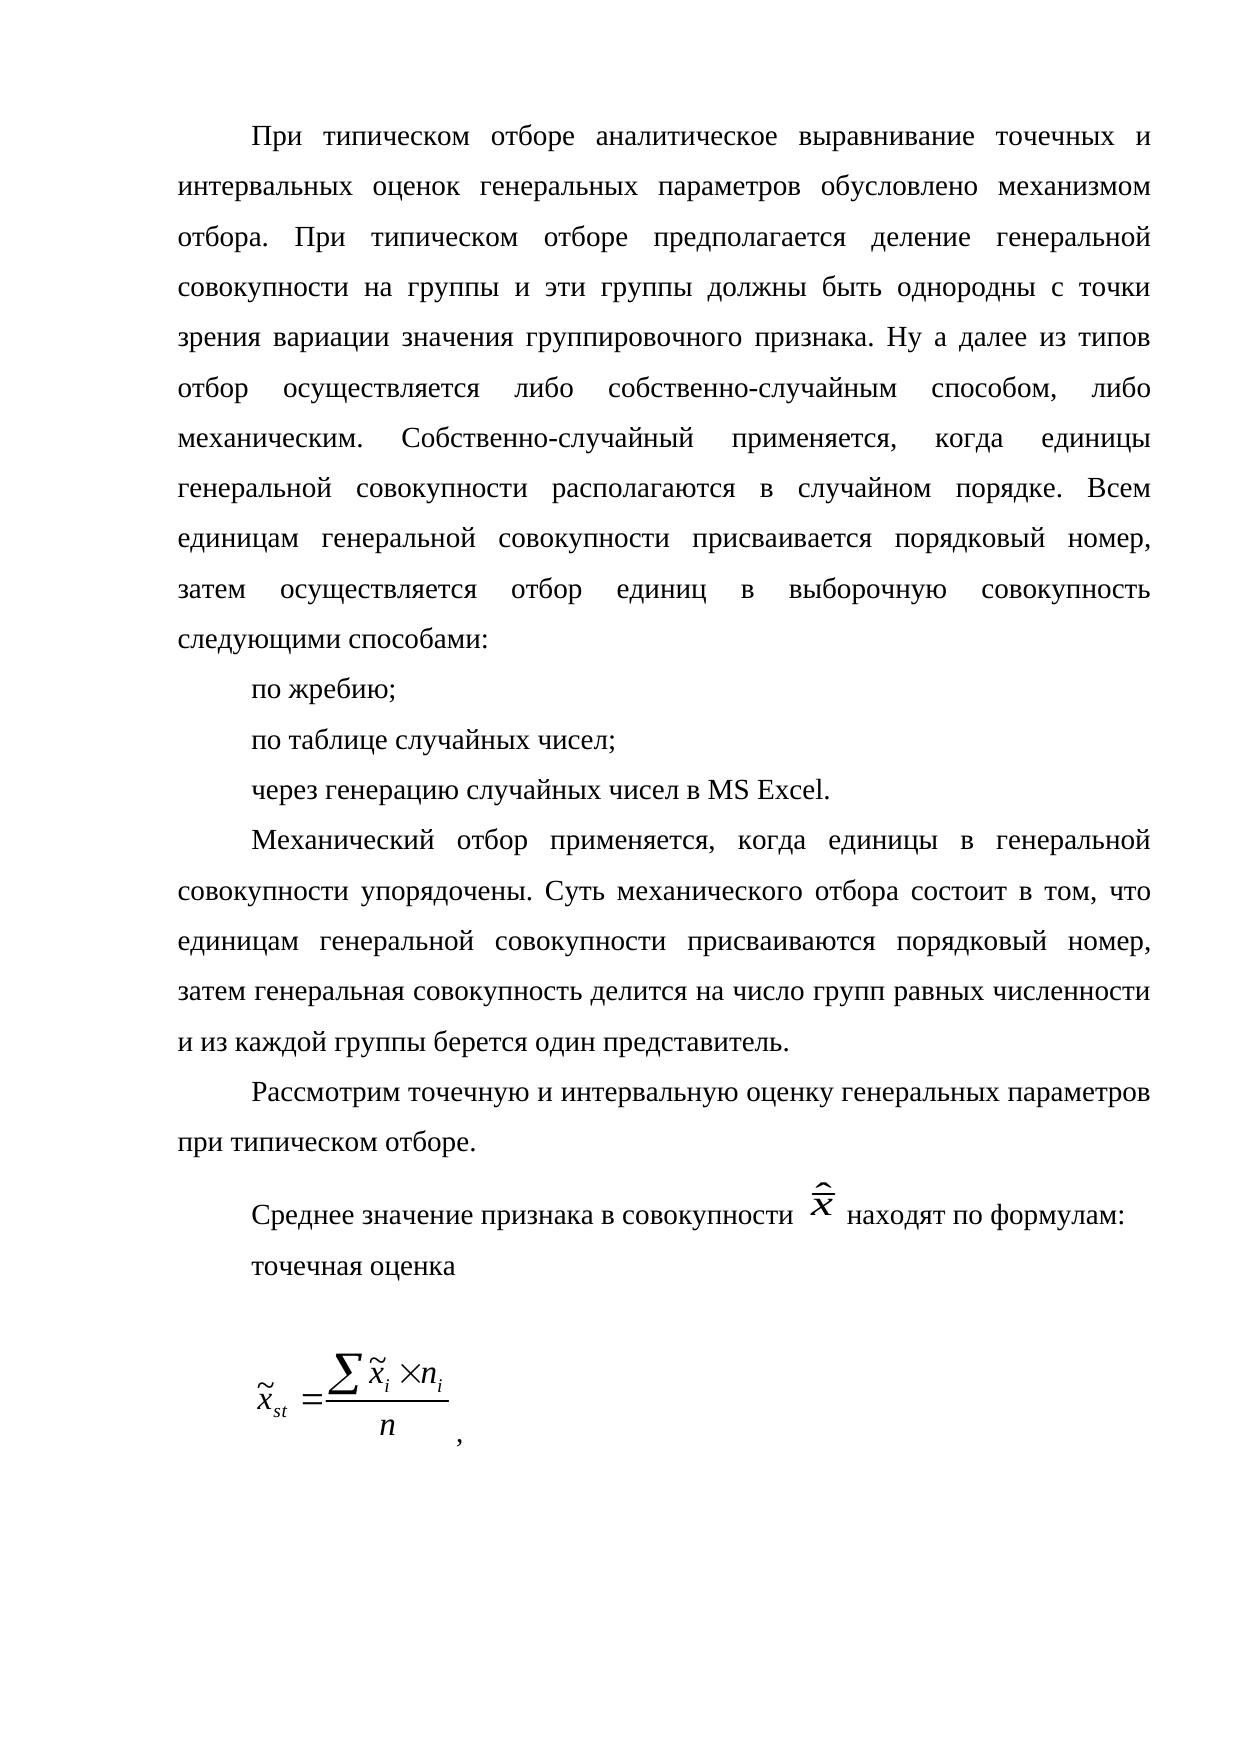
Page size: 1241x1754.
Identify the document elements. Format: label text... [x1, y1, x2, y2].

text по таблице случайных чисел; [177, 722, 1152, 755]
text точечная оценка [177, 1248, 1152, 1281]
text через генерацию случайных чисел в MS Excel. [177, 772, 1152, 806]
text Рассмотрим точечную и интервальную оценку генеральных параметров при типическом отборе. [177, 1074, 1152, 1158]
text При типическом отборе аналитическое выравнивание точечных и интервальных оценок генеральных параметров обусловлено механизмом отбора. При типическом отборе предполагается деление генеральной совокупности на группы и эти группы должны быть однородны с точки зрения вариации значения группировочного признака. Ну а далее из типов отбор осуществляется либо собственно-случайным способом, либо механическим. Собственно-случайный применяется, когда единицы генеральной совокупности располагаются в случайном порядке. Всем единицам генеральной совокупности присваивается порядковый номер, затем осуществляется отбор единиц в выборочную совокупность следующими способами: [177, 118, 1152, 655]
text , [177, 1348, 1152, 1448]
text Среднее значение признака в совокупности находят по формулам: [177, 1175, 1152, 1231]
text по жребию; [177, 672, 1152, 705]
text Механический отбор применяется, когда единицы в генеральной совокупности упорядочены. Суть механического отбора состоит в том, что единицам генеральной совокупности присваиваются порядковый номер, затем генеральная совокупность делится на число групп равных численности и из каждой группы берется один представитель. [177, 822, 1152, 1057]
